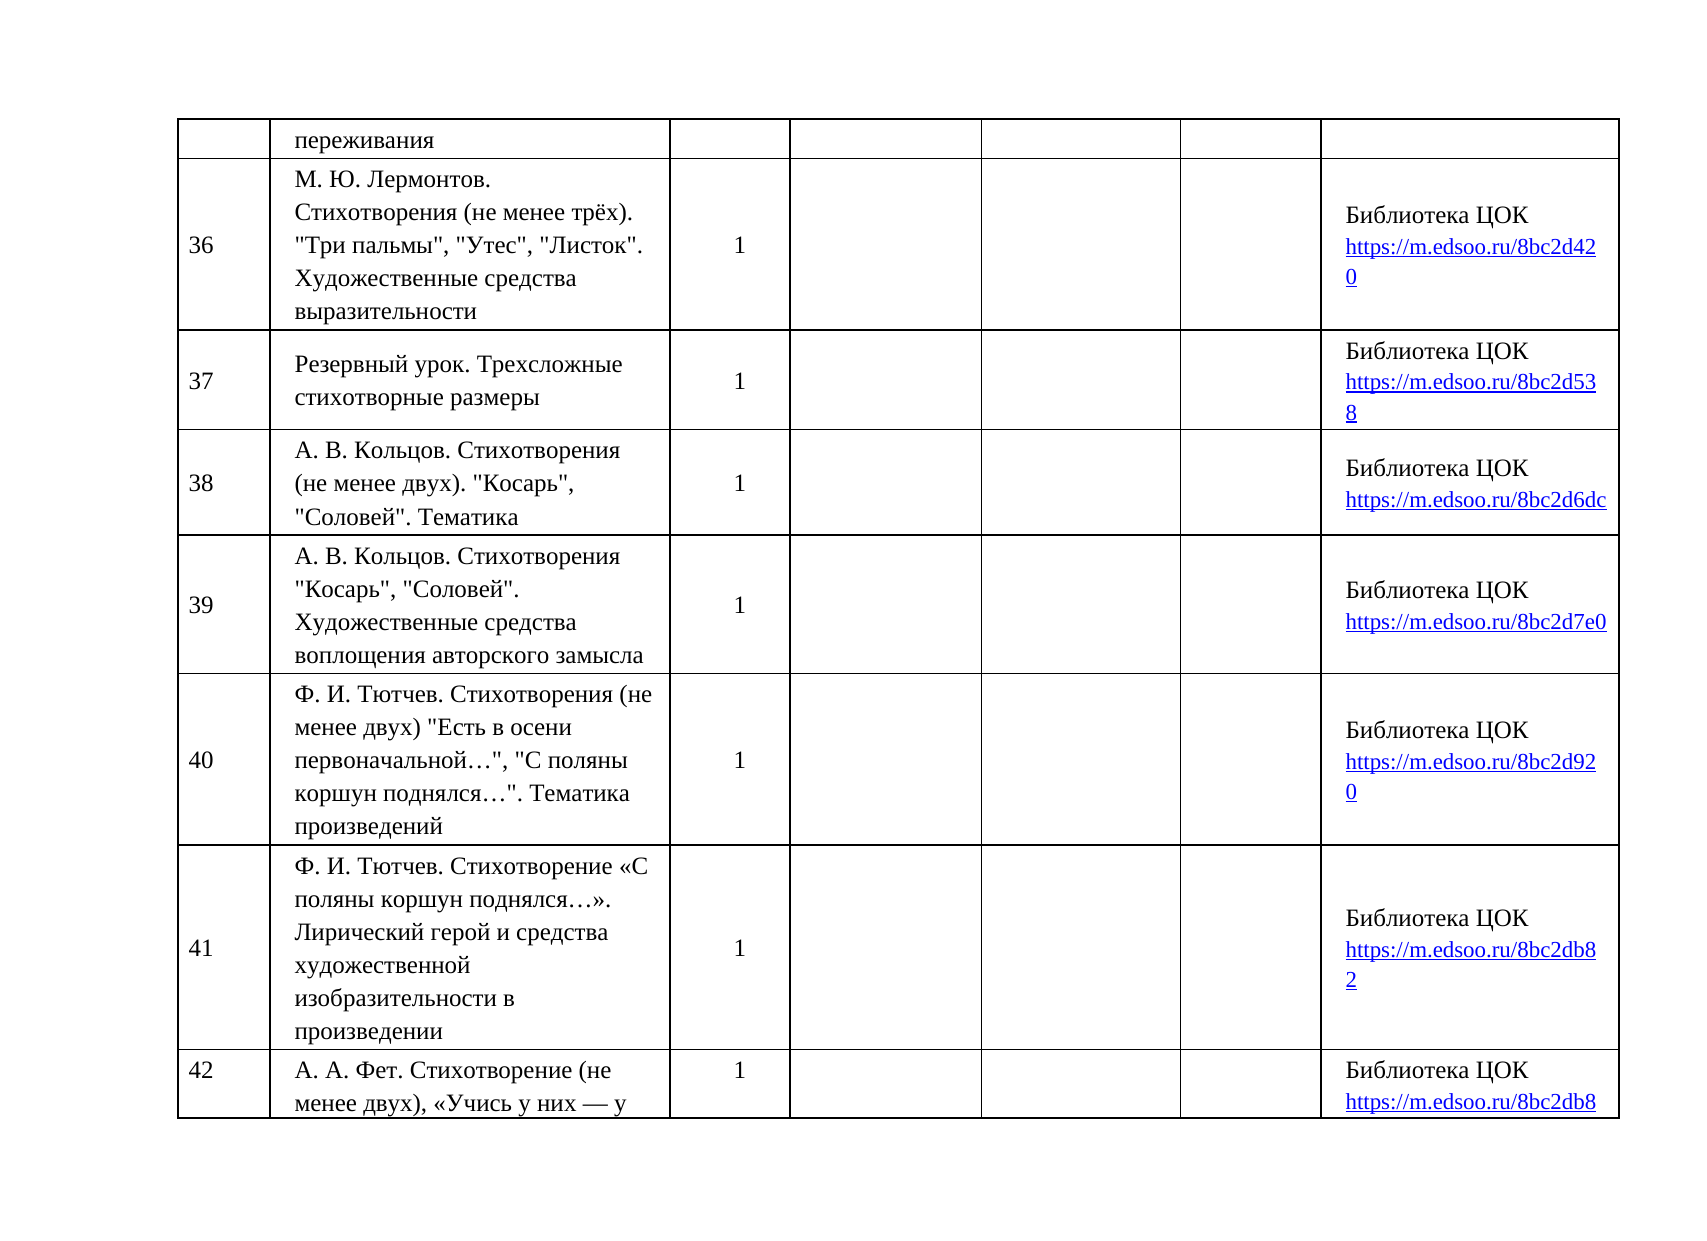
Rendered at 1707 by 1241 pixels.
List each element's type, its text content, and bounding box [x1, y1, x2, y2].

table_cell 40 [179, 674, 269, 844]
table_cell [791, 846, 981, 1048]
table_cell Библиотека ЦОК https://m.edsoo.ru/8bc2d538 [1322, 331, 1618, 429]
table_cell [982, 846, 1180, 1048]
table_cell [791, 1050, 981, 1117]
table_cell Библиотека ЦОК https://m.edsoo.ru/8bc2d7e0 [1322, 536, 1618, 673]
table_cell 1 [671, 159, 789, 329]
table_cell [1181, 430, 1320, 534]
table_cell Библиотека ЦОК https://m.edsoo.ru/8bc2d6dc [1322, 430, 1618, 534]
table_cell [791, 536, 981, 673]
table_cell [982, 331, 1180, 429]
table_cell 35 [179, 120, 269, 157]
table_cell 1 [671, 674, 789, 844]
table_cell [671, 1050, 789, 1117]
table_cell [982, 120, 1180, 157]
table_cell [1181, 159, 1320, 329]
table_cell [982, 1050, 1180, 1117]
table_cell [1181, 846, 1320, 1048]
table_cell 1 [671, 430, 789, 534]
table_cell 37 [179, 331, 269, 429]
table_cell А. В. Кольцов. Стихотворения "Косарь", "Соловей". Художественные средства воплощения авторского замысла [271, 536, 669, 673]
table_cell 1 [671, 536, 789, 673]
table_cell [271, 120, 669, 157]
table_cell Резервный урок. Трехсложные стихотворные размеры [271, 331, 669, 429]
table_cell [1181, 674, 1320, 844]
table_cell М. Ю. Лермонтов. Стихотворения (не менее трёх). "Три пальмы", "Утес", "Листок". Художественные средства выразительности [271, 159, 669, 329]
table_cell 1 [671, 331, 789, 429]
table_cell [1322, 120, 1618, 157]
table_cell [982, 159, 1180, 329]
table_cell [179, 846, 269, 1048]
table_cell [791, 120, 981, 157]
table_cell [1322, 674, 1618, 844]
table_cell [791, 159, 981, 329]
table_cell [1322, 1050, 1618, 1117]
table_cell А. В. Кольцов. Стихотворения (не менее двух). "Косарь", "Соловей". Тематика [271, 430, 669, 534]
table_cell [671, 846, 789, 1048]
table_cell [791, 674, 981, 844]
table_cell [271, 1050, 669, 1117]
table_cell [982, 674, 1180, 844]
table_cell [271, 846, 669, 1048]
table_cell 36 [179, 159, 269, 329]
table_cell [791, 430, 981, 534]
table_cell Ф. И. Тютчев. Стихотворения (не менее двух) "Есть в осени первоначальной…", "С поляны коршун поднялся…". Тематика произведений [271, 674, 669, 844]
table_cell [1181, 536, 1320, 673]
table_cell [1181, 120, 1320, 157]
table_cell [982, 536, 1180, 673]
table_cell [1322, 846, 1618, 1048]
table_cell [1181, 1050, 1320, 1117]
table_cell [791, 331, 981, 429]
table_cell [982, 430, 1180, 534]
table_cell 38 [179, 430, 269, 534]
table_cell Библиотека ЦОК https://m.edsoo.ru/8bc2d420 [1322, 159, 1618, 329]
table_cell 1 [671, 120, 789, 157]
table_cell 39 [179, 536, 269, 673]
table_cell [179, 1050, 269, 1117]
table_cell [1181, 331, 1320, 429]
